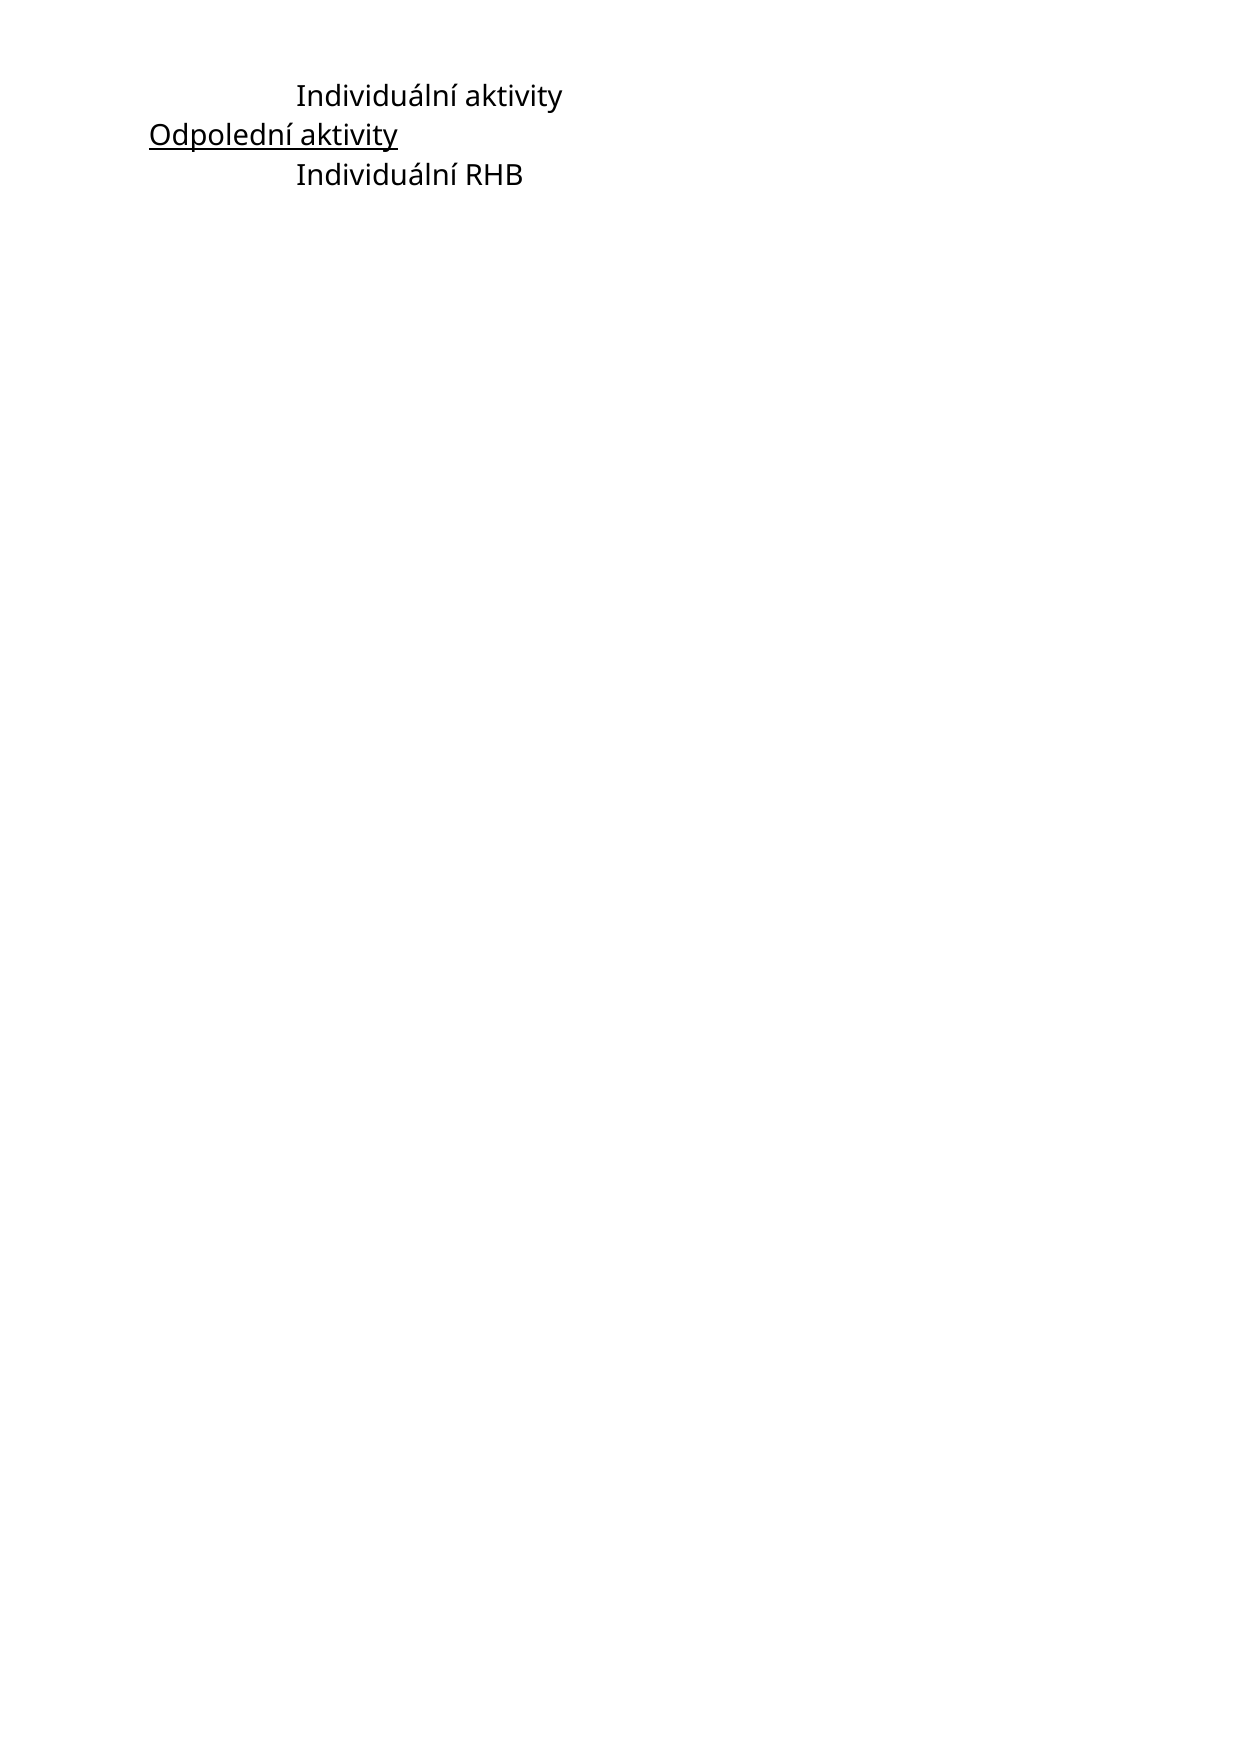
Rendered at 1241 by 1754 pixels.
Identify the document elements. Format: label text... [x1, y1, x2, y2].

text Individuální RHB [75, 154, 1165, 194]
text Odpolední aktivity [75, 115, 1165, 154]
text Individuální aktivity [222, 75, 1165, 115]
